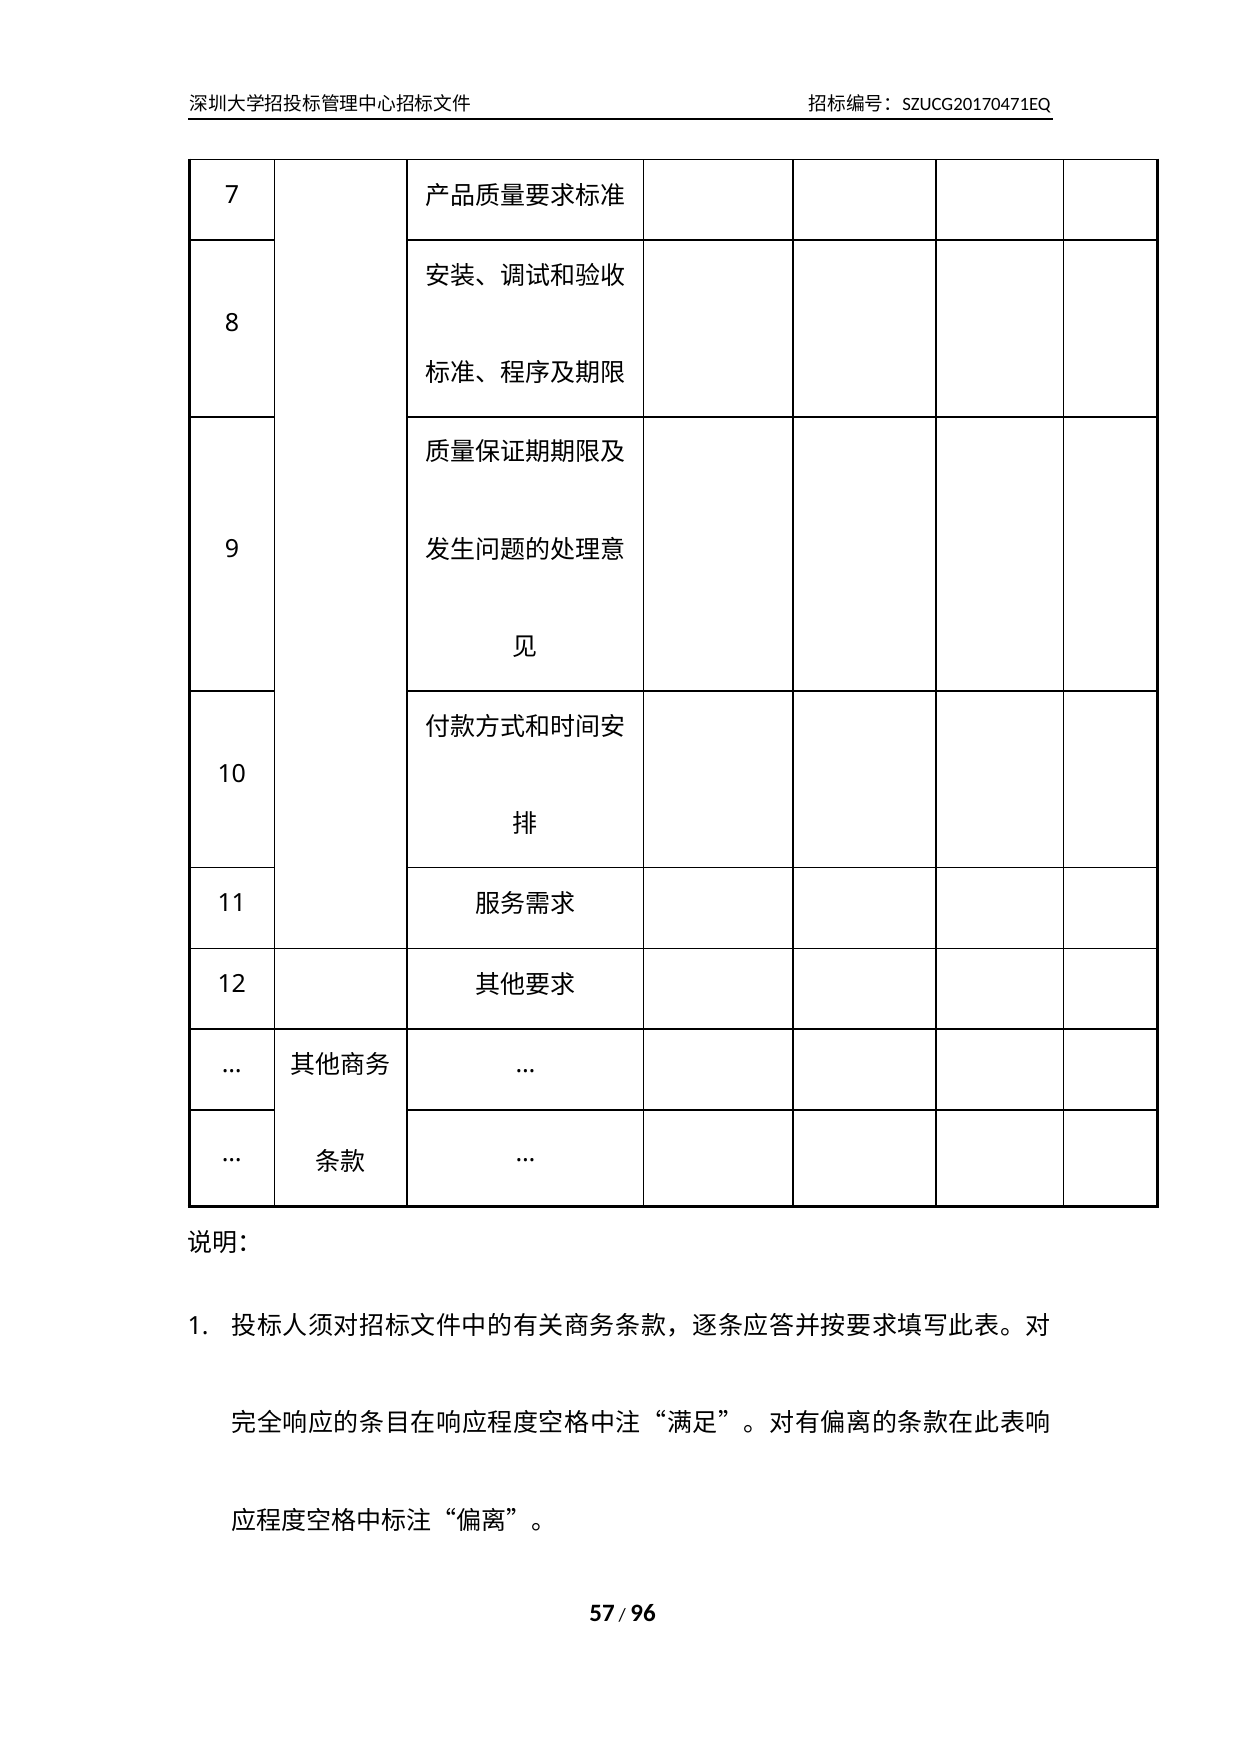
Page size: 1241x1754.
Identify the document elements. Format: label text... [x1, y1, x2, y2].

table_cell [794, 1111, 935, 1205]
table_cell [794, 241, 935, 416]
table_cell … [191, 1111, 274, 1205]
table_cell [937, 160, 1063, 239]
table_cell 9 [191, 418, 274, 690]
table_cell [1064, 692, 1156, 867]
table_cell 质量保证期期限及发生问题的处理意见 [408, 418, 643, 690]
table_cell [644, 160, 792, 239]
table_cell 7 [191, 160, 274, 239]
table_cell 11 [191, 868, 274, 947]
table_cell [937, 241, 1063, 416]
table_cell [1064, 418, 1156, 690]
table_cell [1064, 868, 1156, 947]
table_cell [937, 418, 1063, 690]
table_cell [1064, 1030, 1156, 1109]
table_cell 其他商务条款 [275, 1030, 406, 1205]
table_cell [937, 868, 1063, 947]
table_cell … [408, 1030, 643, 1109]
table_cell [937, 949, 1063, 1028]
table_cell [644, 692, 792, 867]
table_cell [937, 1030, 1063, 1109]
table_cell [937, 692, 1063, 867]
table_cell [644, 241, 792, 416]
table_cell 安装、调试和验收标准、程序及期限 [408, 241, 643, 416]
table_cell [644, 1030, 792, 1109]
table_cell [794, 949, 935, 1028]
table_cell [794, 1030, 935, 1109]
table_cell 产品质量要求标准 [408, 160, 643, 239]
table_cell [937, 1111, 1063, 1205]
table_cell [644, 418, 792, 690]
list 投标人须对招标文件中的有关商务条款，逐条应答并按要求填写此表。对完全响应的条目在响应程度空格中注“满足”。对有偏离的条款在此表响应程度空格中标注“偏离”。 [187, 1291, 1053, 1551]
table_cell [644, 868, 792, 947]
table_cell [794, 868, 935, 947]
table_cell [1064, 241, 1156, 416]
table_cell [1064, 1111, 1156, 1205]
table_cell 10 [191, 692, 274, 867]
table_cell [1064, 949, 1156, 1028]
table_cell … [408, 1111, 643, 1205]
table_cell [794, 418, 935, 690]
table_cell 付款方式和时间安排 [408, 692, 643, 867]
table_cell 服务需求 [408, 868, 643, 947]
table_cell [1064, 160, 1156, 239]
table_cell [275, 949, 406, 1028]
table_cell … [191, 1030, 274, 1109]
table_cell 12 [191, 949, 274, 1028]
text 说明： [187, 1208, 1053, 1273]
table_cell [794, 692, 935, 867]
table_cell 8 [191, 241, 274, 416]
table_cell 其他要求 [408, 949, 643, 1028]
table_cell [794, 160, 935, 239]
table_cell [644, 949, 792, 1028]
table_cell [644, 1111, 792, 1205]
